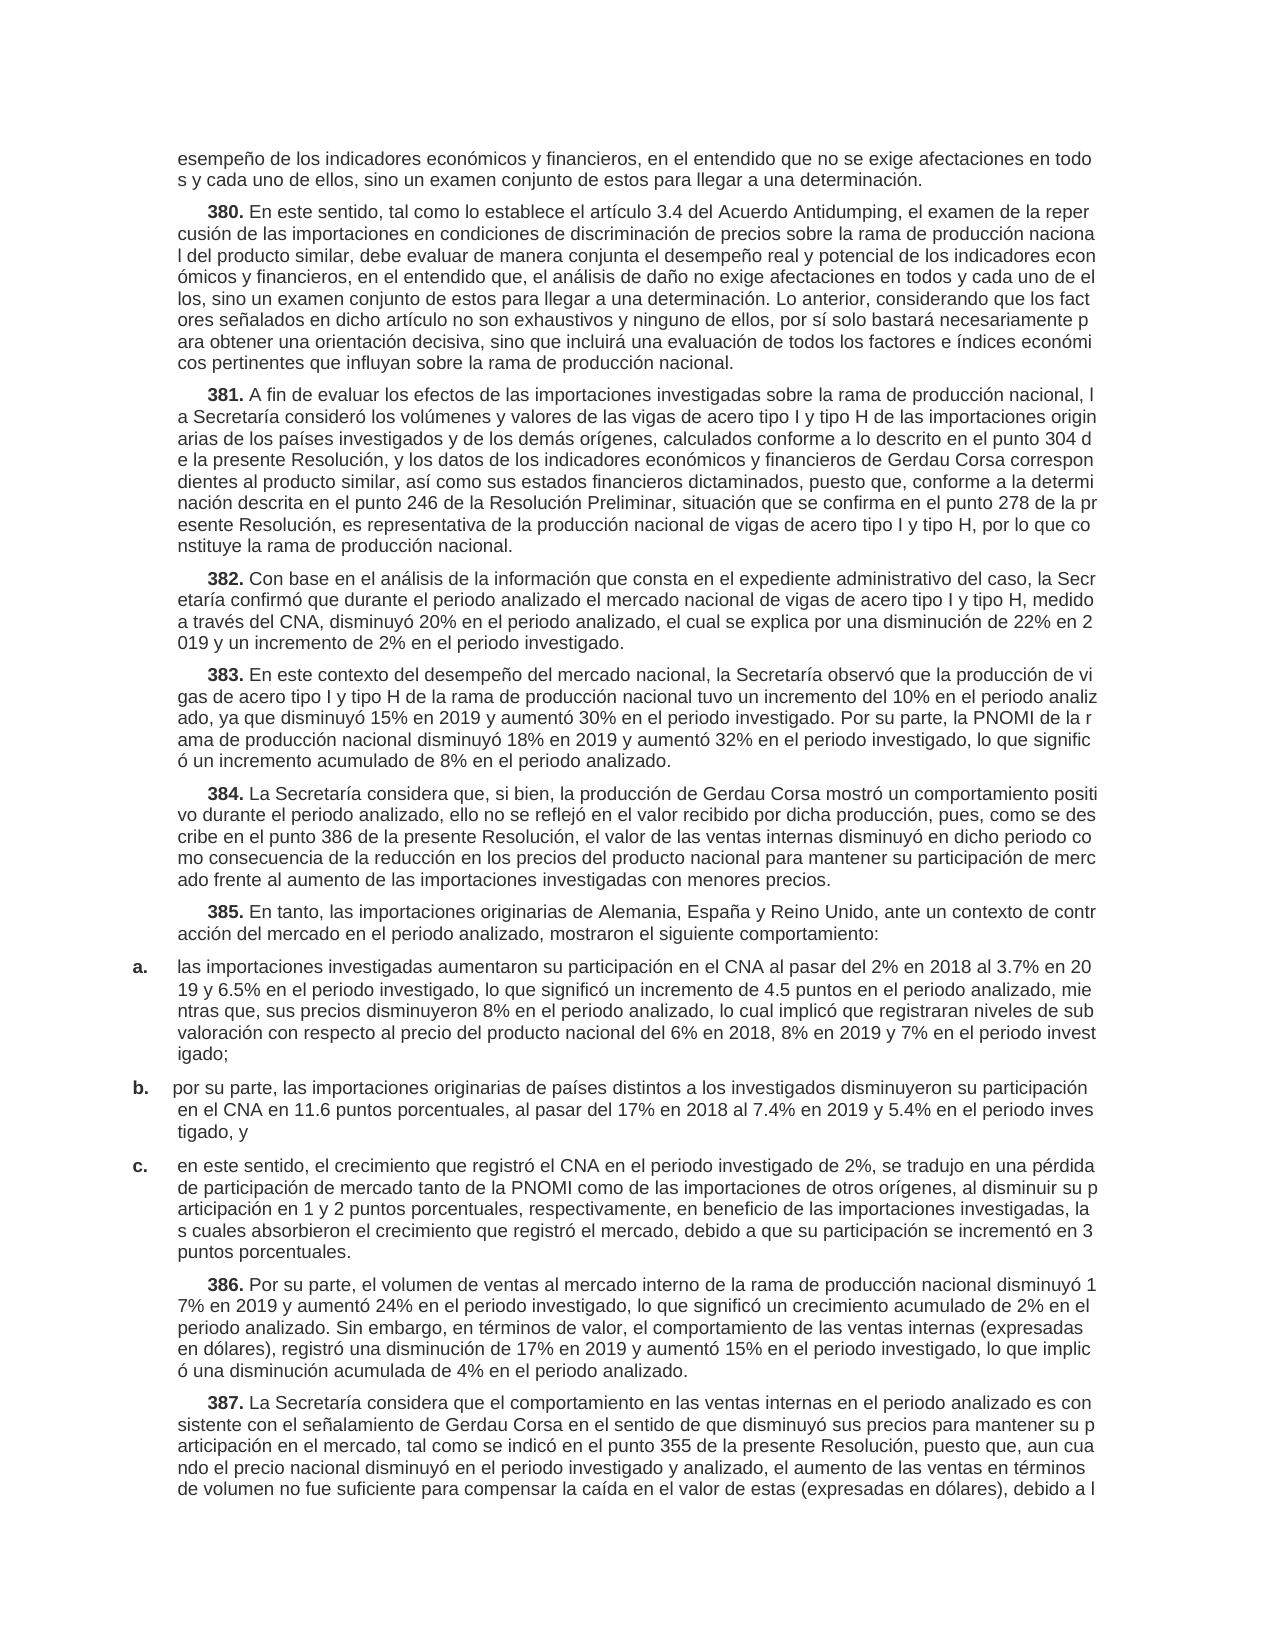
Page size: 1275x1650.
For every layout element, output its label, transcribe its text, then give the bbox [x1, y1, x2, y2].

text a. las importaciones investigadas aumentaron su participación en el CNA al pasar del 2% en 2018 al 3.7% en 2019 y 6.5% en el periodo investigado, lo que significó un incremento de 4.5 puntos en el periodo analizado, mientras que, sus precios disminuyeron 8% en el periodo analizado, lo cual implicó que registraran niveles de subvaloración con respecto al precio del producto nacional del 6% en 2018, 8% en 2019 y 7% en el periodo investigado; [132, 954, 1098, 1064]
text 381. A fin de evaluar los efectos de las importaciones investigadas sobre la rama de producción nacional, la Secretaría consideró los volúmenes y valores de las vigas de acero tipo I y tipo H de las importaciones originarias de los países investigados y de los demás orígenes, calculados conforme a lo descrito en el punto 304 de la presente Resolución, y los datos de los indicadores económicos y financieros de Gerdau Corsa correspondientes al producto similar, así como sus estados financieros dictaminados, puesto que, conforme a la determinación descrita en el punto 246 de la Resolución Preliminar, situación que se confirma en el punto 278 de la presente Resolución, es representativa de la producción nacional de vigas de acero tipo I y tipo H, por lo que constituye la rama de producción nacional. [177, 384, 1098, 557]
text 382. Con base en el análisis de la información que consta en el expediente administrativo del caso, la Secretaría confirmó que durante el periodo analizado el mercado nacional de vigas de acero tipo I y tipo H, medido a través del CNA, disminuyó 20% en el periodo analizado, el cual se explica por una disminución de 22% en 2019 y un incremento de 2% en el periodo investigado. [177, 567, 1098, 653]
text 384. La Secretaría considera que, si bien, la producción de Gerdau Corsa mostró un comportamiento positivo durante el periodo analizado, ello no se reflejó en el valor recibido por dicha producción, pues, como se describe en el punto 386 de la presente Resolución, el valor de las ventas internas disminuyó en dicho periodo como consecuencia de la reducción en los precios del producto nacional para mantener su participación de mercado frente al aumento de las importaciones investigadas con menores precios. [177, 782, 1098, 890]
text 383. En este contexto del desempeño del mercado nacional, la Secretaría observó que la producción de vigas de acero tipo I y tipo H de la rama de producción nacional tuvo un incremento del 10% en el periodo analizado, ya que disminuyó 15% en 2019 y aumentó 30% en el periodo investigado. Por su parte, la PNOMI de la rama de producción nacional disminuyó 18% en 2019 y aumentó 32% en el periodo investigado, lo que significó un incremento acumulado de 8% en el periodo analizado. [177, 664, 1098, 772]
text c. en este sentido, el crecimiento que registró el CNA en el periodo investigado de 2%, se tradujo en una pérdida de participación de mercado tanto de la PNOMI como de las importaciones de otros orígenes, al disminuir su participación en 1 y 2 puntos porcentuales, respectivamente, en beneficio de las importaciones investigadas, las cuales absorbieron el crecimiento que registró el mercado, debido a que su participación se incrementó en 3 puntos porcentuales. [132, 1153, 1098, 1263]
text b. por su parte, las importaciones originarias de países distintos a los investigados disminuyeron su participación en el CNA en 11.6 puntos porcentuales, al pasar del 17% en 2018 al 7.4% en 2019 y 5.4% en el periodo investigado, y [132, 1075, 1098, 1142]
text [177, 148, 1098, 191]
text 380. En este sentido, tal como lo establece el artículo 3.4 del Acuerdo Antidumping, el examen de la repercusión de las importaciones en condiciones de discriminación de precios sobre la rama de producción nacional del producto similar, debe evaluar de manera conjunta el desempeño real y potencial de los indicadores económicos y financieros, en el entendido que, el análisis de daño no exige afectaciones en todos y cada uno de ellos, sino un examen conjunto de estos para llegar a una determinación. Lo anterior, considerando que los factores señalados en dicho artículo no son exhaustivos y ninguno de ellos, por sí solo bastará necesariamente para obtener una orientación decisiva, sino que incluirá una evaluación de todos los factores e índices económicos pertinentes que influyan sobre la rama de producción nacional. [177, 201, 1098, 374]
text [177, 1392, 1098, 1499]
text 385. En tanto, las importaciones originarias de Alemania, España y Reino Unido, ante un contexto de contracción del mercado en el periodo analizado, mostraron el siguiente comportamiento: [177, 901, 1098, 944]
text 386. Por su parte, el volumen de ventas al mercado interno de la rama de producción nacional disminuyó 17% en 2019 y aumentó 24% en el periodo investigado, lo que significó un crecimiento acumulado de 2% en el periodo analizado. Sin embargo, en términos de valor, el comportamiento de las ventas internas (expresadas en dólares), registró una disminución de 17% en 2019 y aumentó 15% en el periodo investigado, lo que implicó una disminución acumulada de 4% en el periodo analizado. [177, 1273, 1098, 1381]
